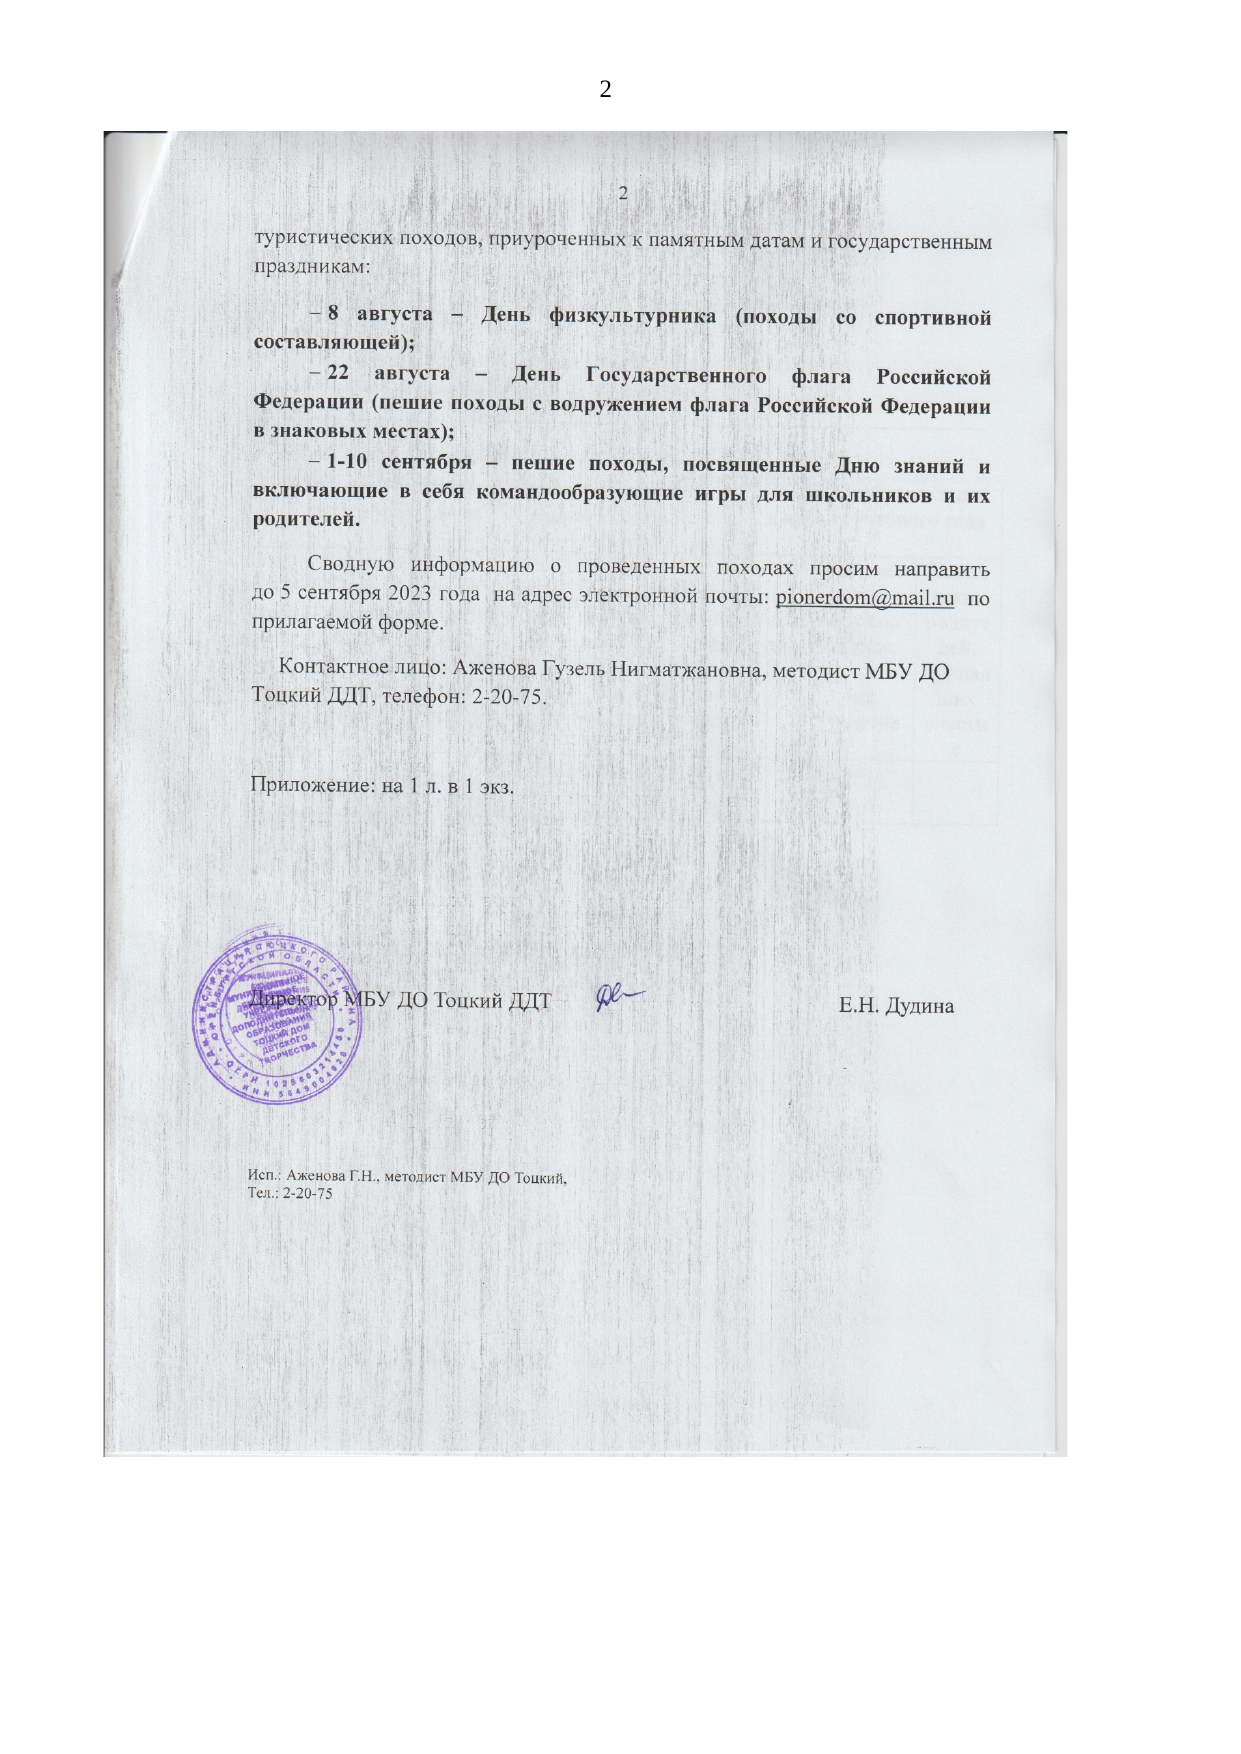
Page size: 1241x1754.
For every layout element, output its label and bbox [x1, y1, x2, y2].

picture [103, 131, 1068, 1457]
